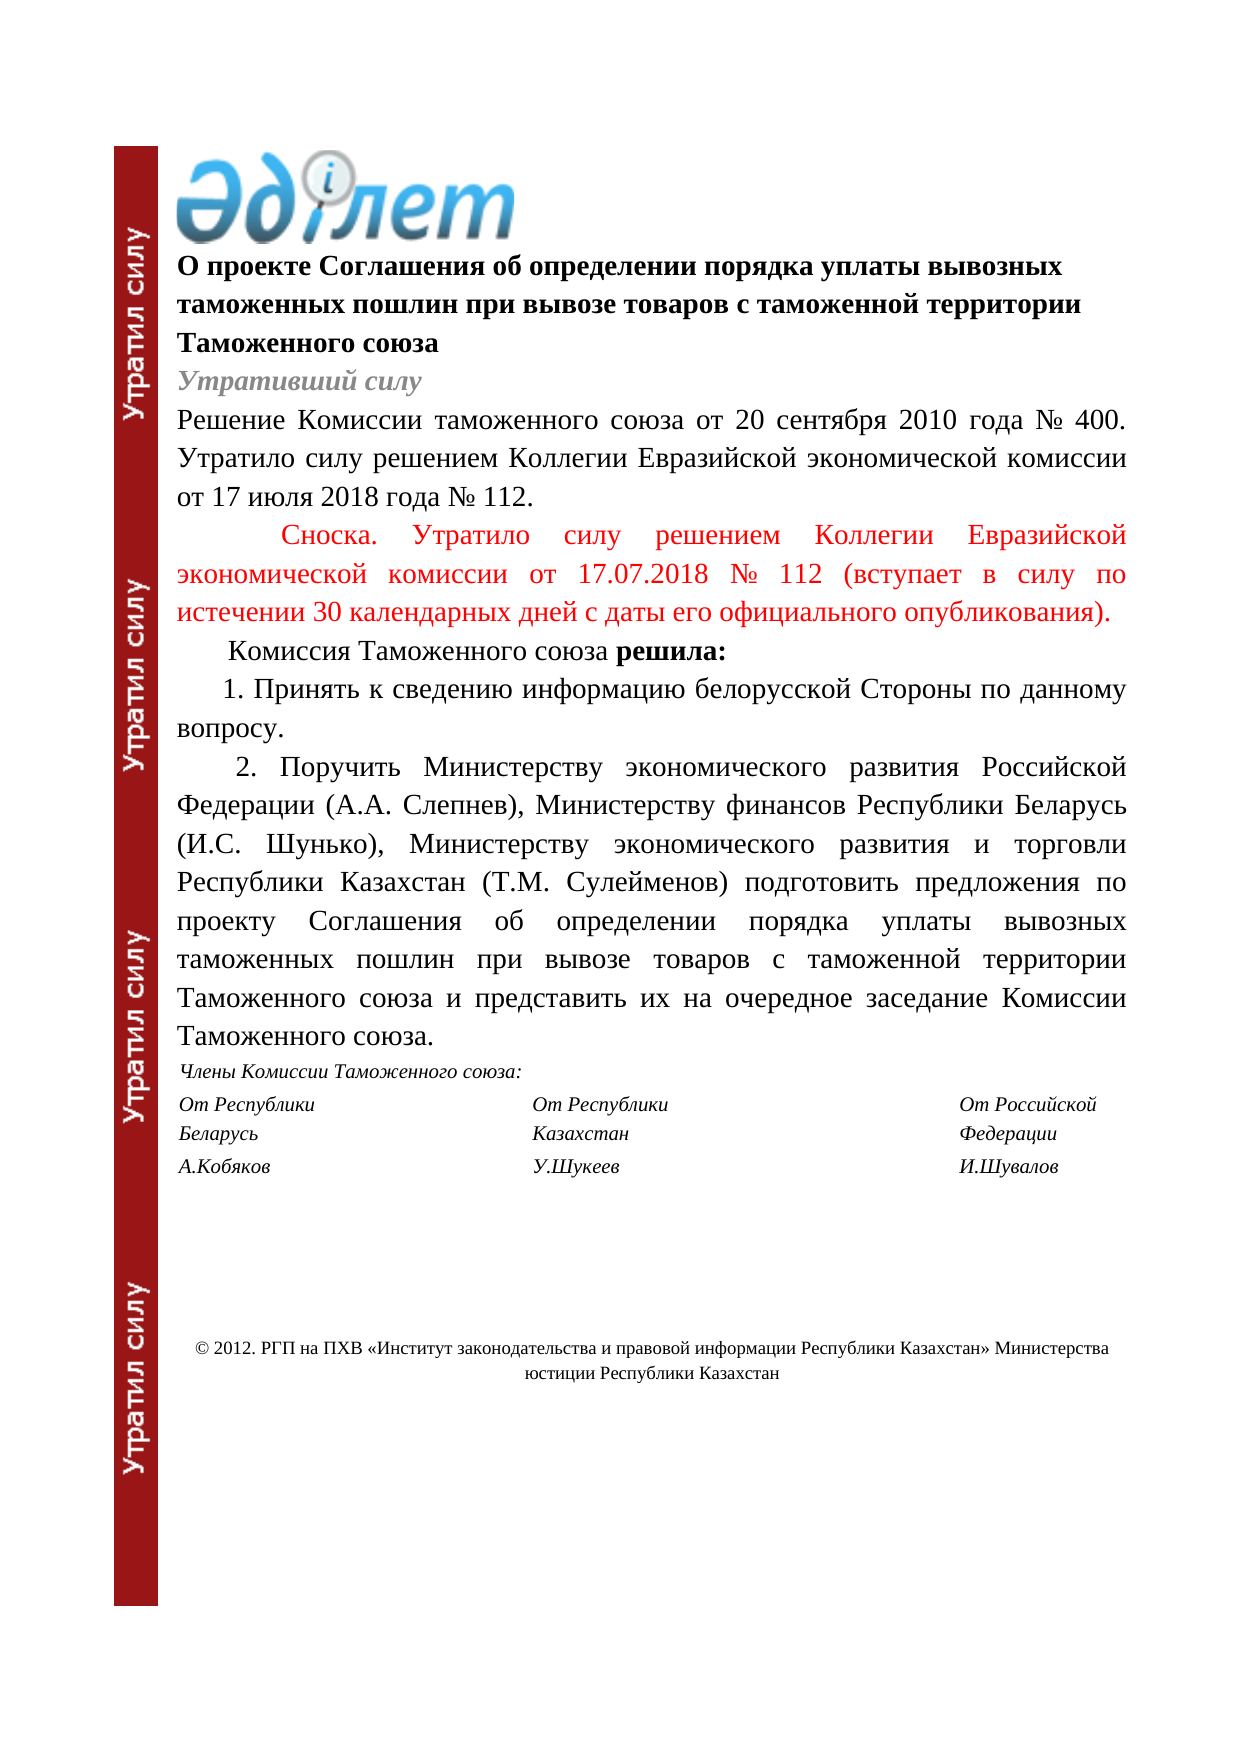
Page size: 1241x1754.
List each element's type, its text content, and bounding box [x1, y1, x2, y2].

table_cell От Республики Казахстан [528, 1090, 955, 1153]
picture [114, 512, 158, 517]
picture [114, 667, 158, 672]
table_cell И.Шувалов [955, 1153, 1240, 1186]
text Решение Комиссии таможенного союза от 20 сентября 2010 года № 400. Утратило силу решением Коллегии Евразийской экономической комиссии от 17 июля 2018 года № 112. [112, 402, 1128, 512]
picture [114, 1052, 158, 1057]
picture [114, 628, 158, 633]
text Утративший силу [112, 363, 1128, 397]
picture [114, 1186, 158, 1337]
text © 2012. РГП на ПХВ «Институт законодательства и правовой информации Республики Казахстан» Министерства юстиции Республики Казахстан [112, 1337, 1128, 1383]
picture [176, 150, 515, 244]
picture [114, 358, 158, 363]
picture [114, 397, 158, 402]
table_cell От Российской Федерации [955, 1090, 1240, 1153]
picture [114, 146, 158, 248]
text Сноска. Утратило силу решением Коллегии Евразийской экономической комиссии от 17.07.2018 № 112 (вступает в силу по истечении 30 календарных дней с даты его официального опубликования). [112, 517, 1128, 628]
text О проекте Соглашения об определении порядка уплаты вывозных таможенных пошлин при вывозе товаров с таможенной территории Таможенного союза [112, 248, 1128, 358]
picture [114, 1383, 158, 1606]
table_cell У.Шукеев [528, 1153, 955, 1186]
picture [114, 744, 158, 749]
text 2. Поручить Министерству экономического развития Российской Федерации (А.А. Слепнев), Министерству финансов Республики Беларусь (И.С. Шунько), Министерству экономического развития и торговли Республики Казахстан (Т.М. Сулейменов) подготовить предложения по проекту Соглашения об определении порядка уплаты вывозных таможенных пошлин при вывозе товаров с таможенной территории Таможенного союза и представить их на очередное заседание Комиссии Таможенного союза. [112, 749, 1128, 1052]
table_header Члены Комиссии Таможенного союза: [101, 1057, 1240, 1090]
table_cell От Республики Беларусь [101, 1090, 528, 1153]
table_cell А.Кобяков [101, 1153, 528, 1186]
text 1. Принять к сведению информацию белорусской Стороны по данному вопросу. [112, 672, 1128, 744]
text Комиссия Таможенного союза решила: [112, 633, 1128, 667]
